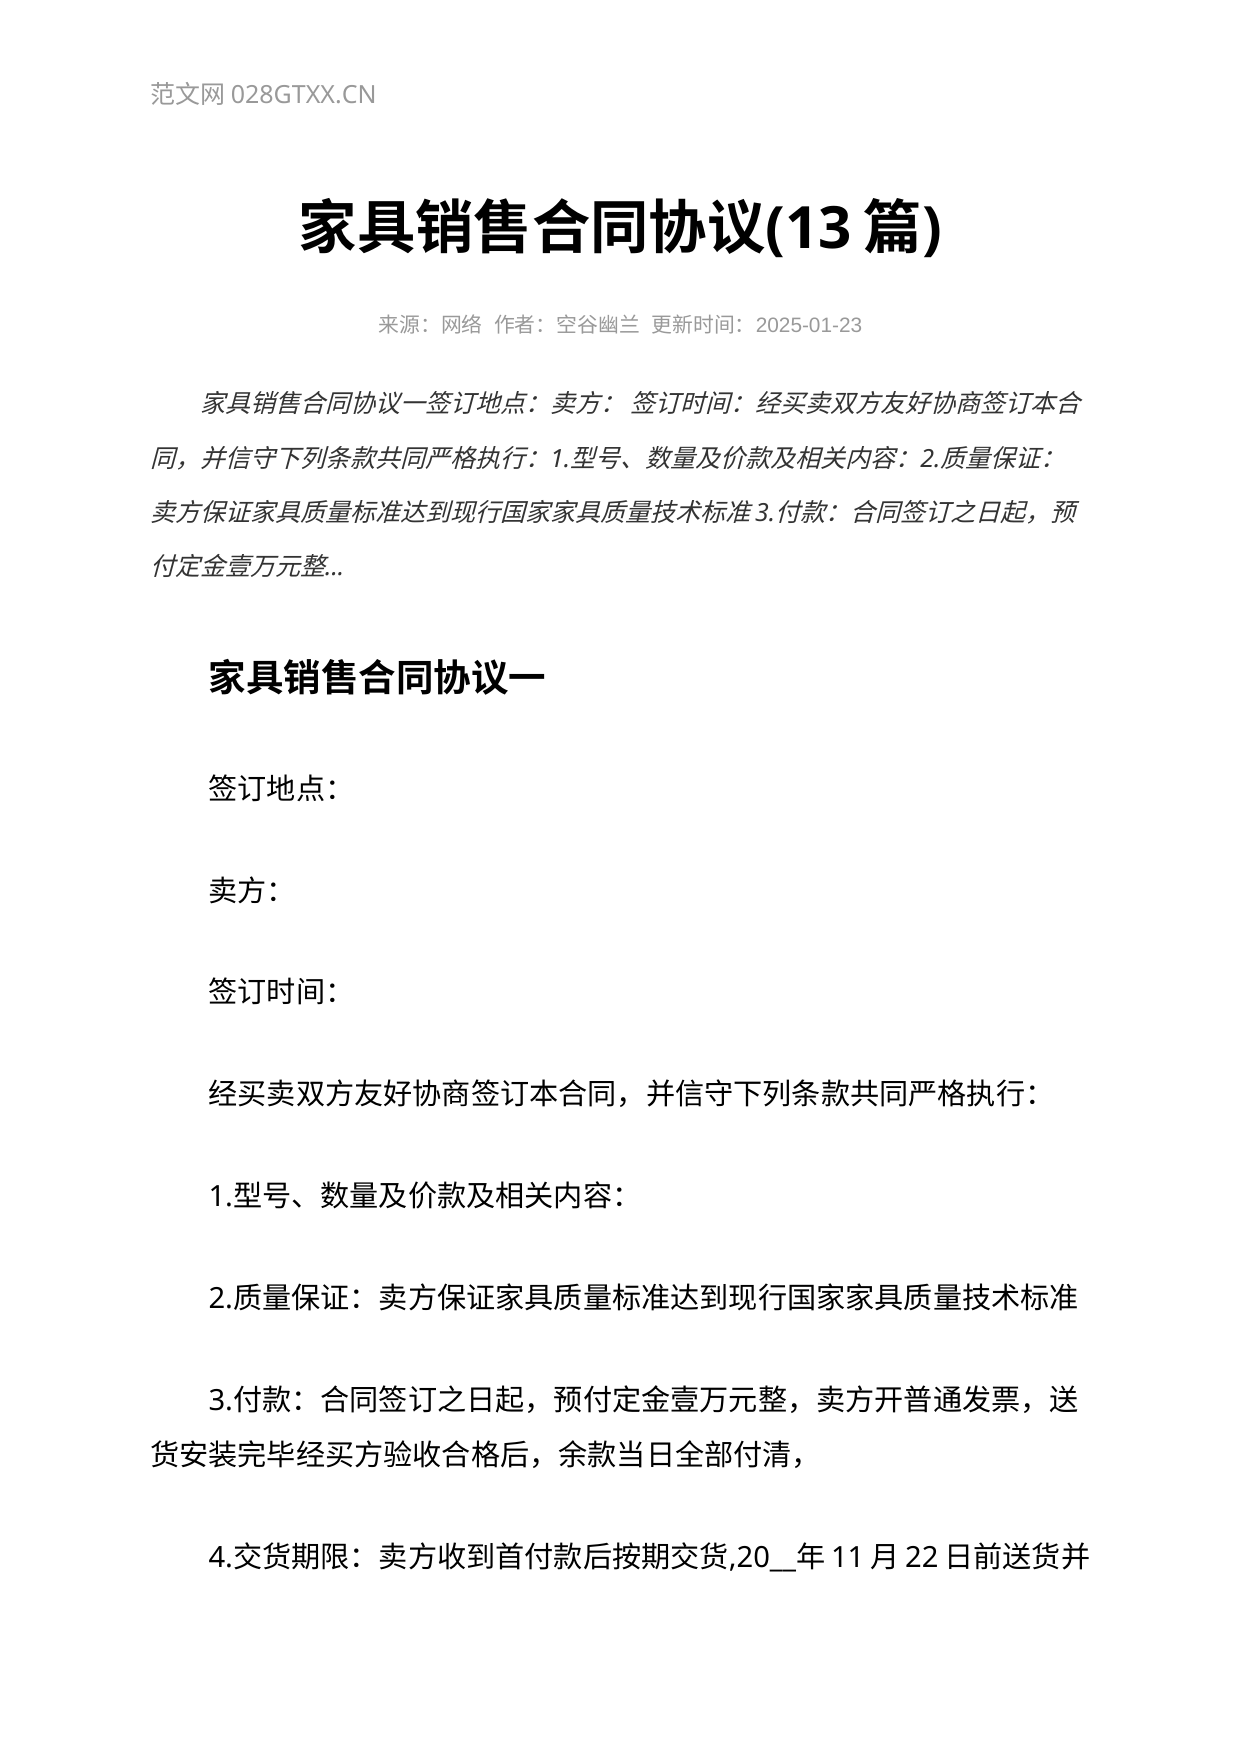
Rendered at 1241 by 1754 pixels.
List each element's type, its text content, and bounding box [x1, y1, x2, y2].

text 2.质量保证：卖方保证家具质量标准达到现行国家家具质量技术标准 [150, 1274, 1090, 1317]
text 经买卖双方友好协商签订本合同，并信守下列条款共同严格执行： [150, 1071, 1090, 1113]
subtitle 家具销售合同协议(13篇) [150, 181, 1090, 266]
text 签订地点： [150, 766, 1090, 808]
text 卖方： [150, 867, 1090, 909]
text 家具销售合同协议一 [150, 648, 1090, 702]
text 来源：网络 作者：空谷幽兰 更新时间：2025-01-23 [150, 313, 1090, 337]
text 家具销售合同协议一签订地点：卖方： 签订时间：经买卖双方友好协商签订本合同，并信守下列条款共同严格执行：1.型号、数量及价款及相关内容：2.质量保证：卖方保证家具质量标准达到现行国家家具质量技术标准3.付款：合同签订之日起，预付定金壹万元整... [150, 384, 1090, 583]
text 3.付款：合同签订之日起，预付定金壹万元整，卖方开普通发票，送货安装完毕经买方验收合格后，余款当日全部付清， [150, 1377, 1090, 1474]
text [150, 1533, 1090, 1576]
text 1.型号、数量及价款及相关内容： [150, 1173, 1090, 1215]
text 签订时间： [150, 969, 1090, 1011]
